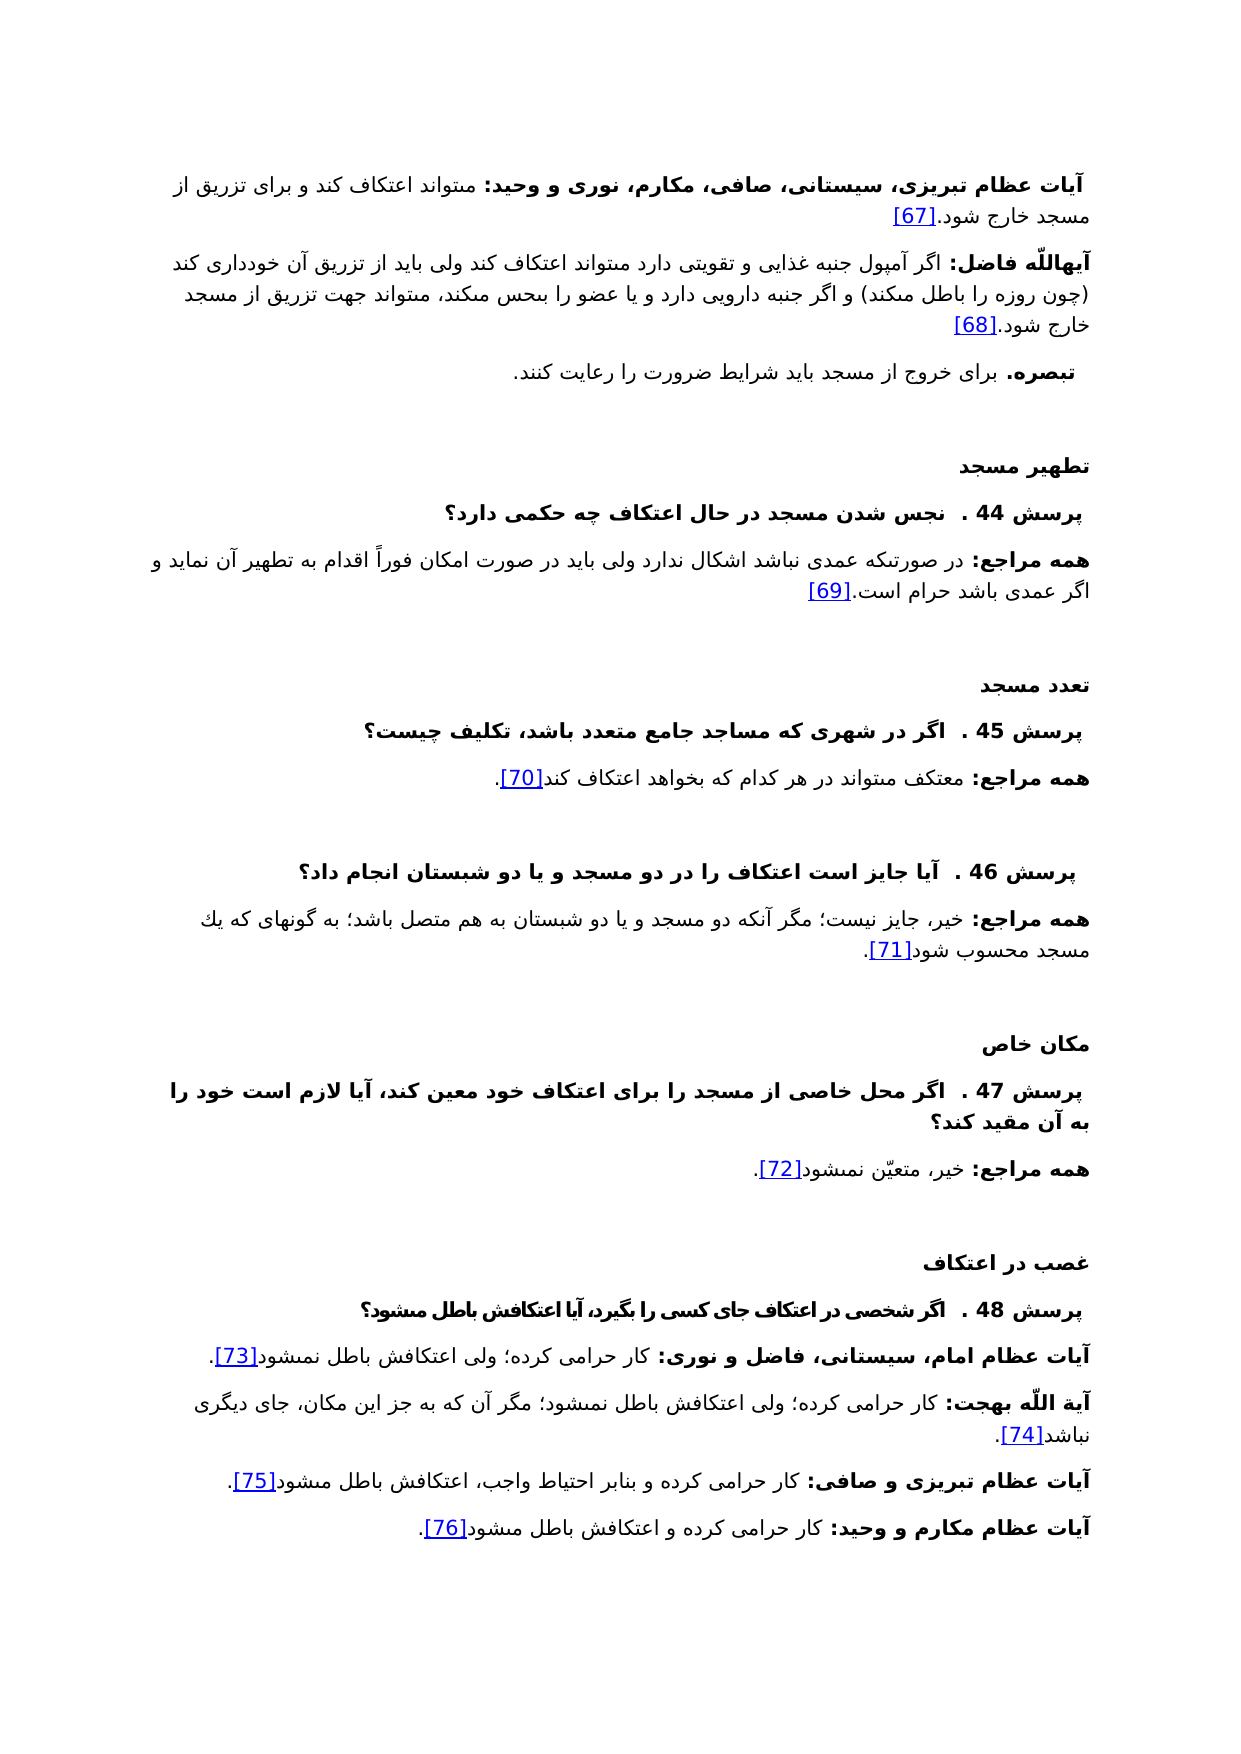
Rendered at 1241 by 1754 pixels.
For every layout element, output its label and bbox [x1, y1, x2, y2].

table_header [152, 150, 1090, 1587]
